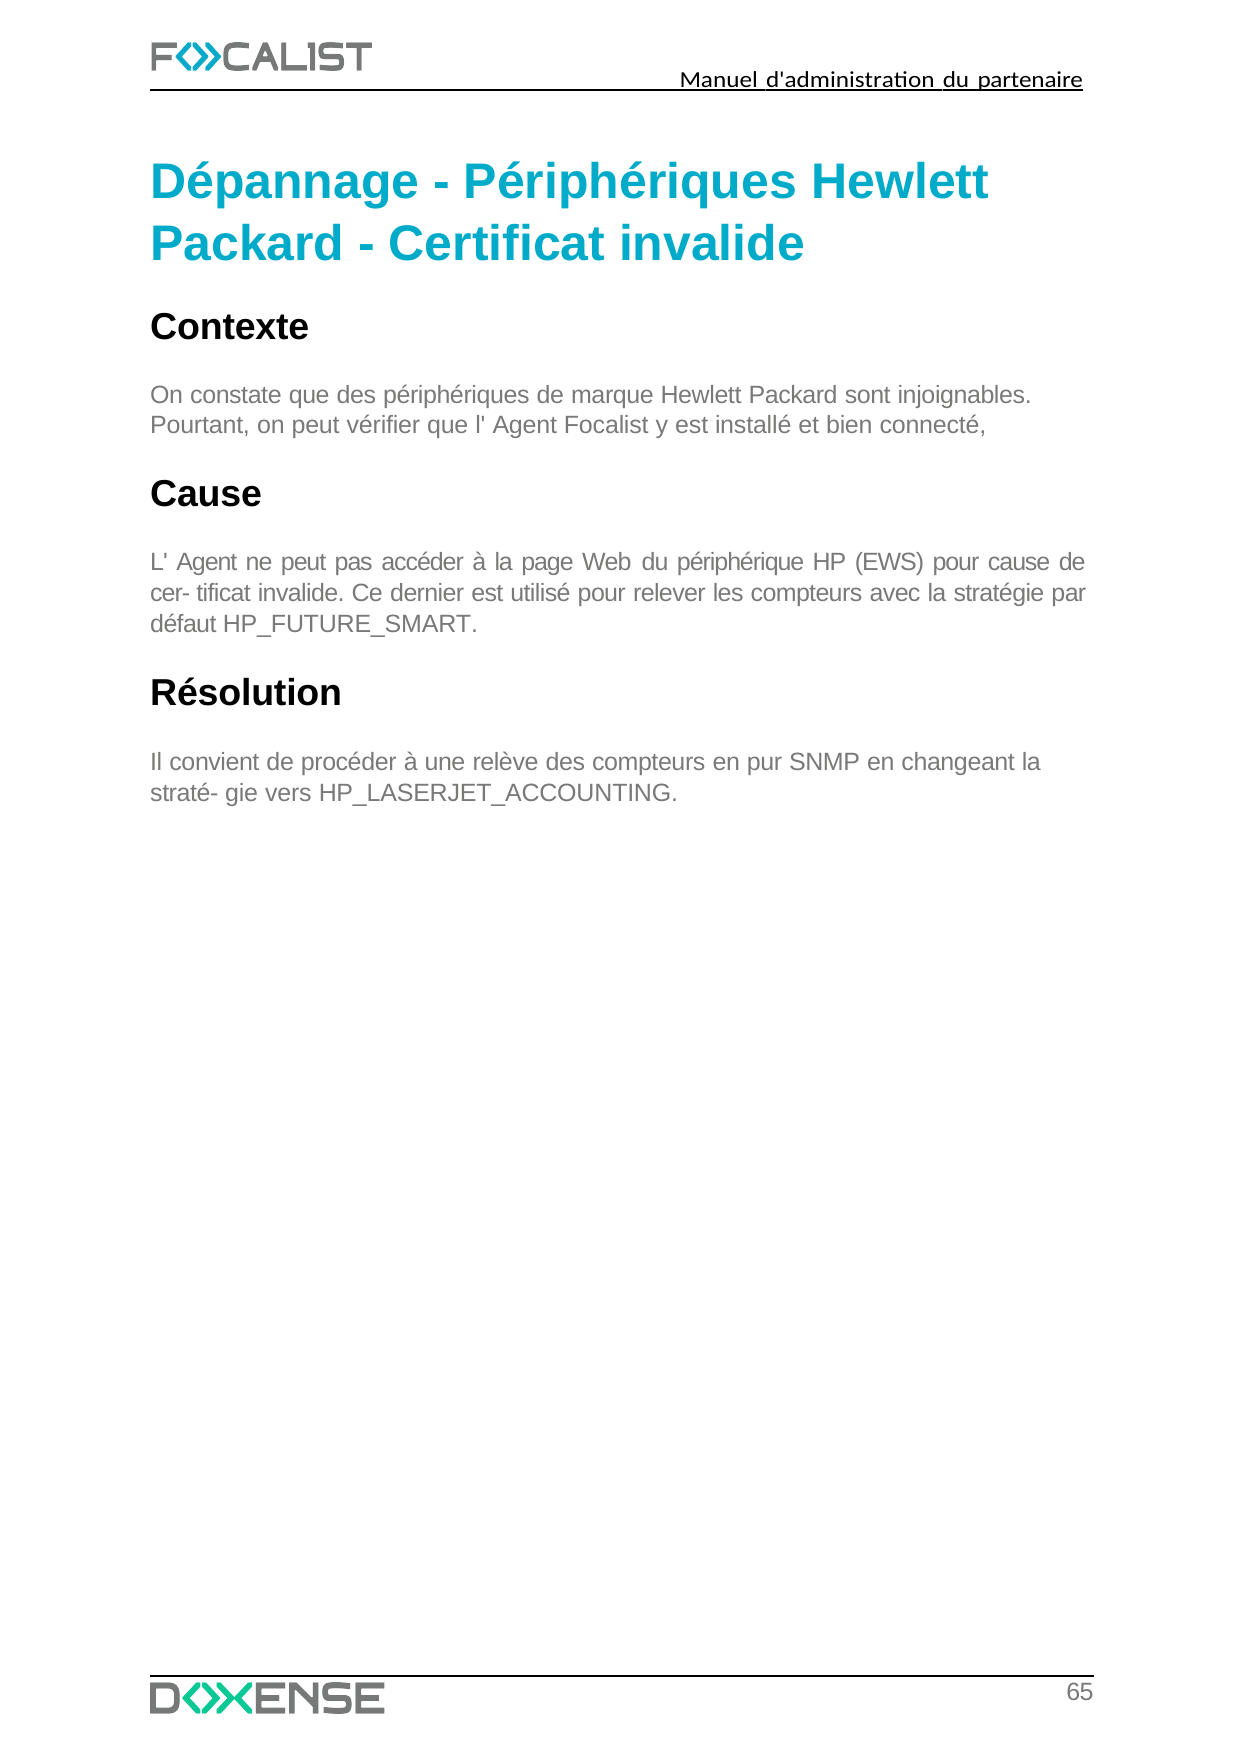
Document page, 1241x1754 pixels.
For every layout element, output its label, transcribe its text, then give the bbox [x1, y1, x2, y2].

subtitle Contexte [150, 304, 1109, 347]
text L' Agent ne peut pas accéder à la page Web du périphérique HP (EWS) pour cause de cer- tificat invalide. Ce dernier est utilisé pour relever les compteurs avec la stratégie par défaut HP_FUTURE_SMART. [150, 547, 1088, 638]
picture [151, 42, 372, 71]
subtitle Dépannage - Périphériques Hewlett Packard - Certificat invalide [150, 151, 1109, 271]
text On constate que des périphériques de marque Hewlett Packard sont injoignables. Pourtant, on peut vérifier que l' Agent Focalist y est installé et bien connecté, [150, 380, 1091, 439]
picture [150, 1682, 385, 1714]
text Il convient de procéder à une relève des compteurs en pur SNMP en changeant la straté- gie vers HP_LASERJET_ACCOUNTING. [150, 747, 1092, 806]
subtitle Résolution [150, 671, 1109, 714]
subtitle Cause [150, 472, 1109, 515]
